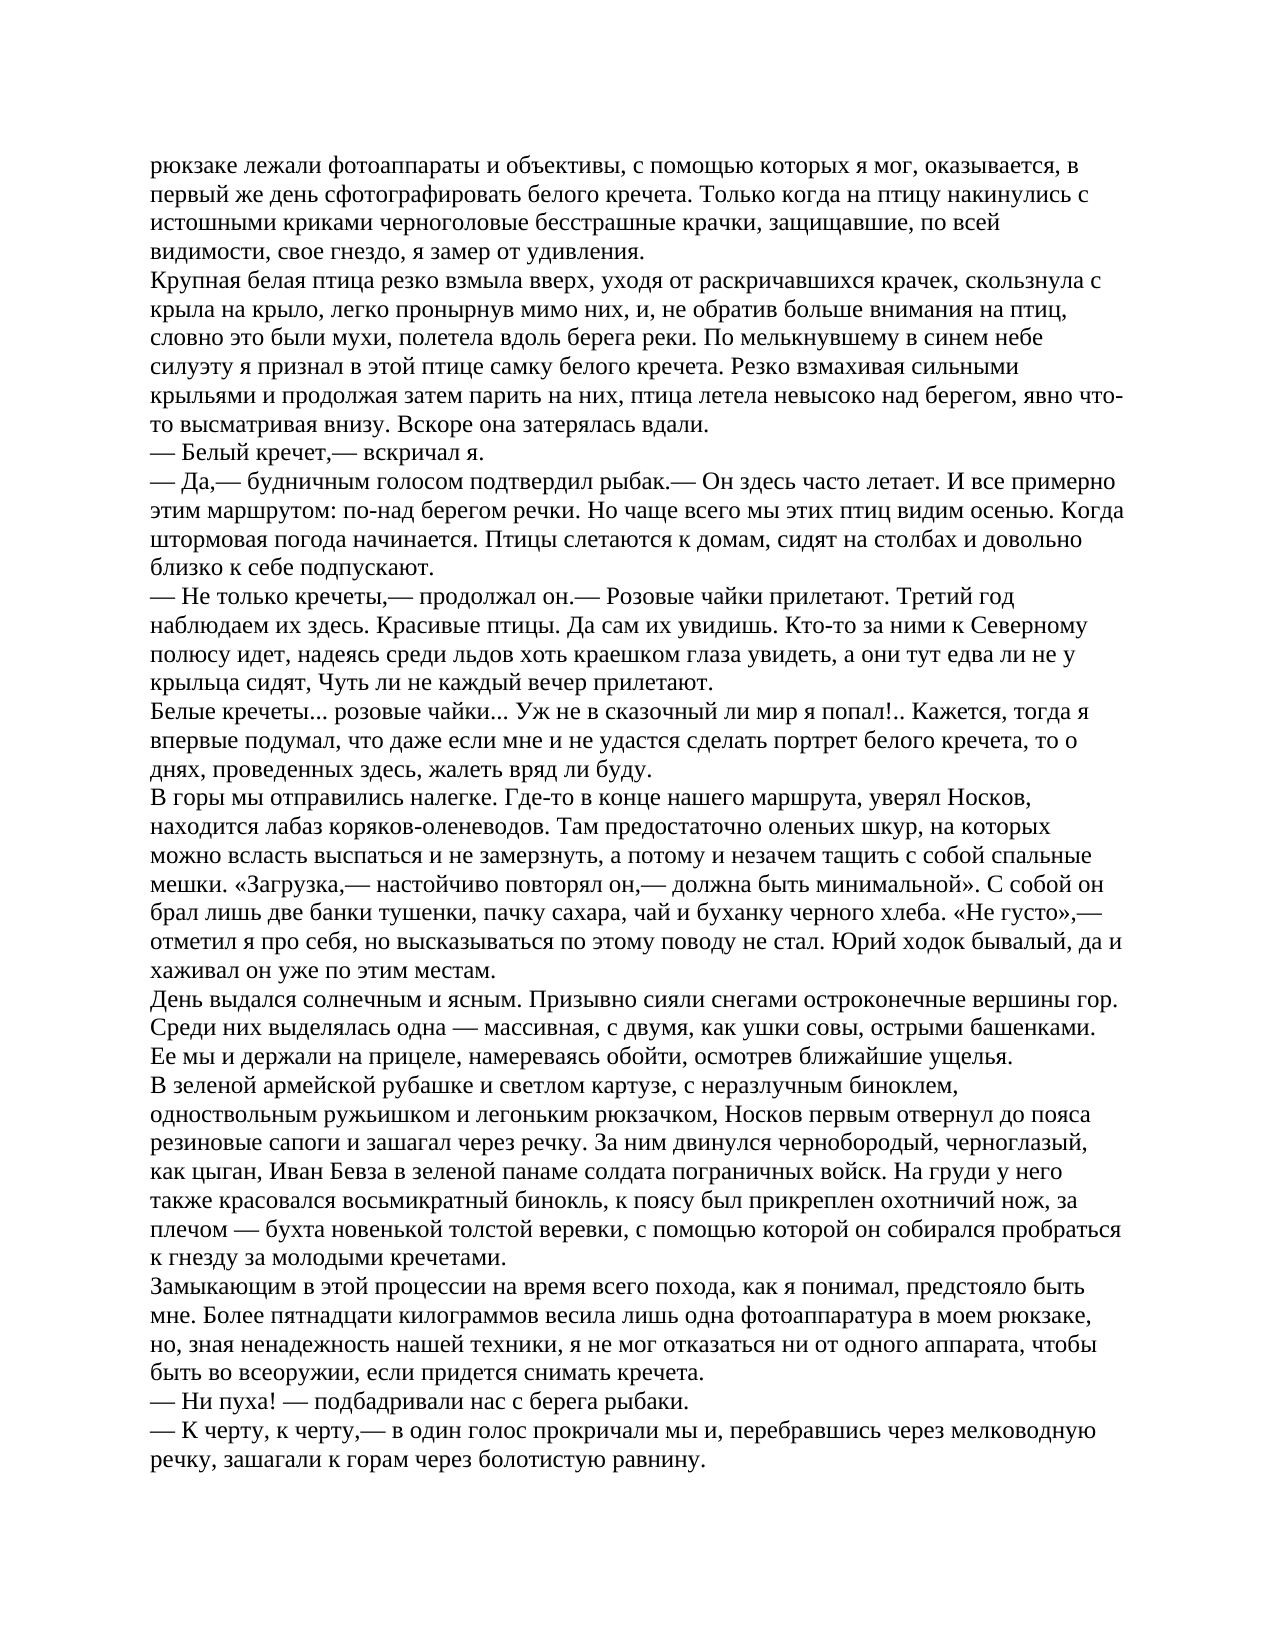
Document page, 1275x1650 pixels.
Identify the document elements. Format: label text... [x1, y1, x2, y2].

text В зеленой армейской рубашке и светлом картузе, с неразлучным биноклем, одноствольным ружьишком и легоньким рюкзачком, Носков первым отвернул до пояса резиновые сапоги и зашагал через речку. За ним двинулся чернобородый, черноглазый, как цыган, Иван Бевза в зеленой панаме солдата пограничных войск. На груди у него также красовался восьмикратный бинокль, к поясу был прикреплен охотничий нож, за плечом — бухта новенькой толстой веревки, с помощью которой он собирался пробраться к гнезду за молодыми кречетами. [150, 1070, 1125, 1271]
text — Белый кречет,— вскричал я. [150, 437, 1125, 466]
text — Не только кречеты,— продолжал он.— Розовые чайки прилетают. Третий год наблюдаем их здесь. Красивые птицы. Да сам их увидишь. Кто-то за ними к Северному полюсу идет, надеясь среди льдов хоть краешком глаза увидеть, а они тут едва ли не у крыльца сидят, Чуть ли не каждый вечер прилетают. [150, 581, 1125, 696]
text — Да,— будничным голосом подтвердил рыбак.— Он здесь часто летает. И все примерно этим маршрутом: по-над берегом речки. Но чаще всего мы этих птиц видим осенью. Когда штормовая погода начинается. Птицы слетаются к домам, сидят на столбах и довольно близко к себе подпускают. [150, 466, 1125, 581]
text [150, 150, 1125, 265]
text Крупная белая птица резко взмыла вверх, уходя от раскричавшихся крачек, скользнула с крыла на крыло, легко пронырнув мимо них, и, не обратив больше внимания на птиц, словно это были мухи, полетела вдоль берега реки. По мелькнувшему в синем небе силуэту я признал в этой птице самку белого кречета. Резко взмахивая сильными крыльями и продолжая затем парить на них, птица летела невысоко над берегом, явно что-то высматривая внизу. Вскоре она затерялась вдали. [150, 265, 1125, 437]
text Белые кречеты... розовые чайки... Уж не в сказочный ли мир я попал!.. Кажется, тогда я впервые подумал, что даже если мне и не удастся сделать портрет белого кречета, то о днях, проведенных здесь, жалеть вряд ли буду. [150, 696, 1125, 782]
text — Ни пуха! — подбадривали нас с берега рыбаки. [150, 1386, 1125, 1415]
text — К черту, к черту,— в один голос прокричали мы и, перебравшись через мелководную речку, зашагали к горам через болотистую равнину. [150, 1415, 1125, 1472]
text В горы мы отправились налегке. Где-то в конце нашего маршрута, уверял Носков, находится лабаз коряков-оленеводов. Там предостаточно оленьих шкур, на которых можно всласть выспаться и не замерзнуть, а потому и незачем тащить с собой спальные мешки. «Загрузка,— настойчиво повторял он,— должна быть минимальной». С собой он брал лишь две банки тушенки, пачку сахара, чай и буханку черного хлеба. «Не густо»,— отметил я про себя, но высказываться по этому поводу не стал. Юрий ходок бывалый, да и хаживал он уже по этим местам. [150, 782, 1125, 984]
text Замыкающим в этой процессии на время всего похода, как я понимал, предстояло быть мне. Более пятнадцати килограммов весила лишь одна фотоаппаратура в моем рюкзаке, но, зная ненадежность нашей техники, я не мог отказаться ни от одного аппарата, чтобы быть во всеоружии, если придется снимать кречета. [150, 1271, 1125, 1386]
text День выдался солнечным и ясным. Призывно сияли снегами остроконечные вершины гор. Среди них выделялась одна — массивная, с двумя, как ушки совы, острыми башенками. Ее мы и держали на прицеле, намереваясь обойти, осмотрев ближайшие ущелья. [150, 984, 1125, 1070]
